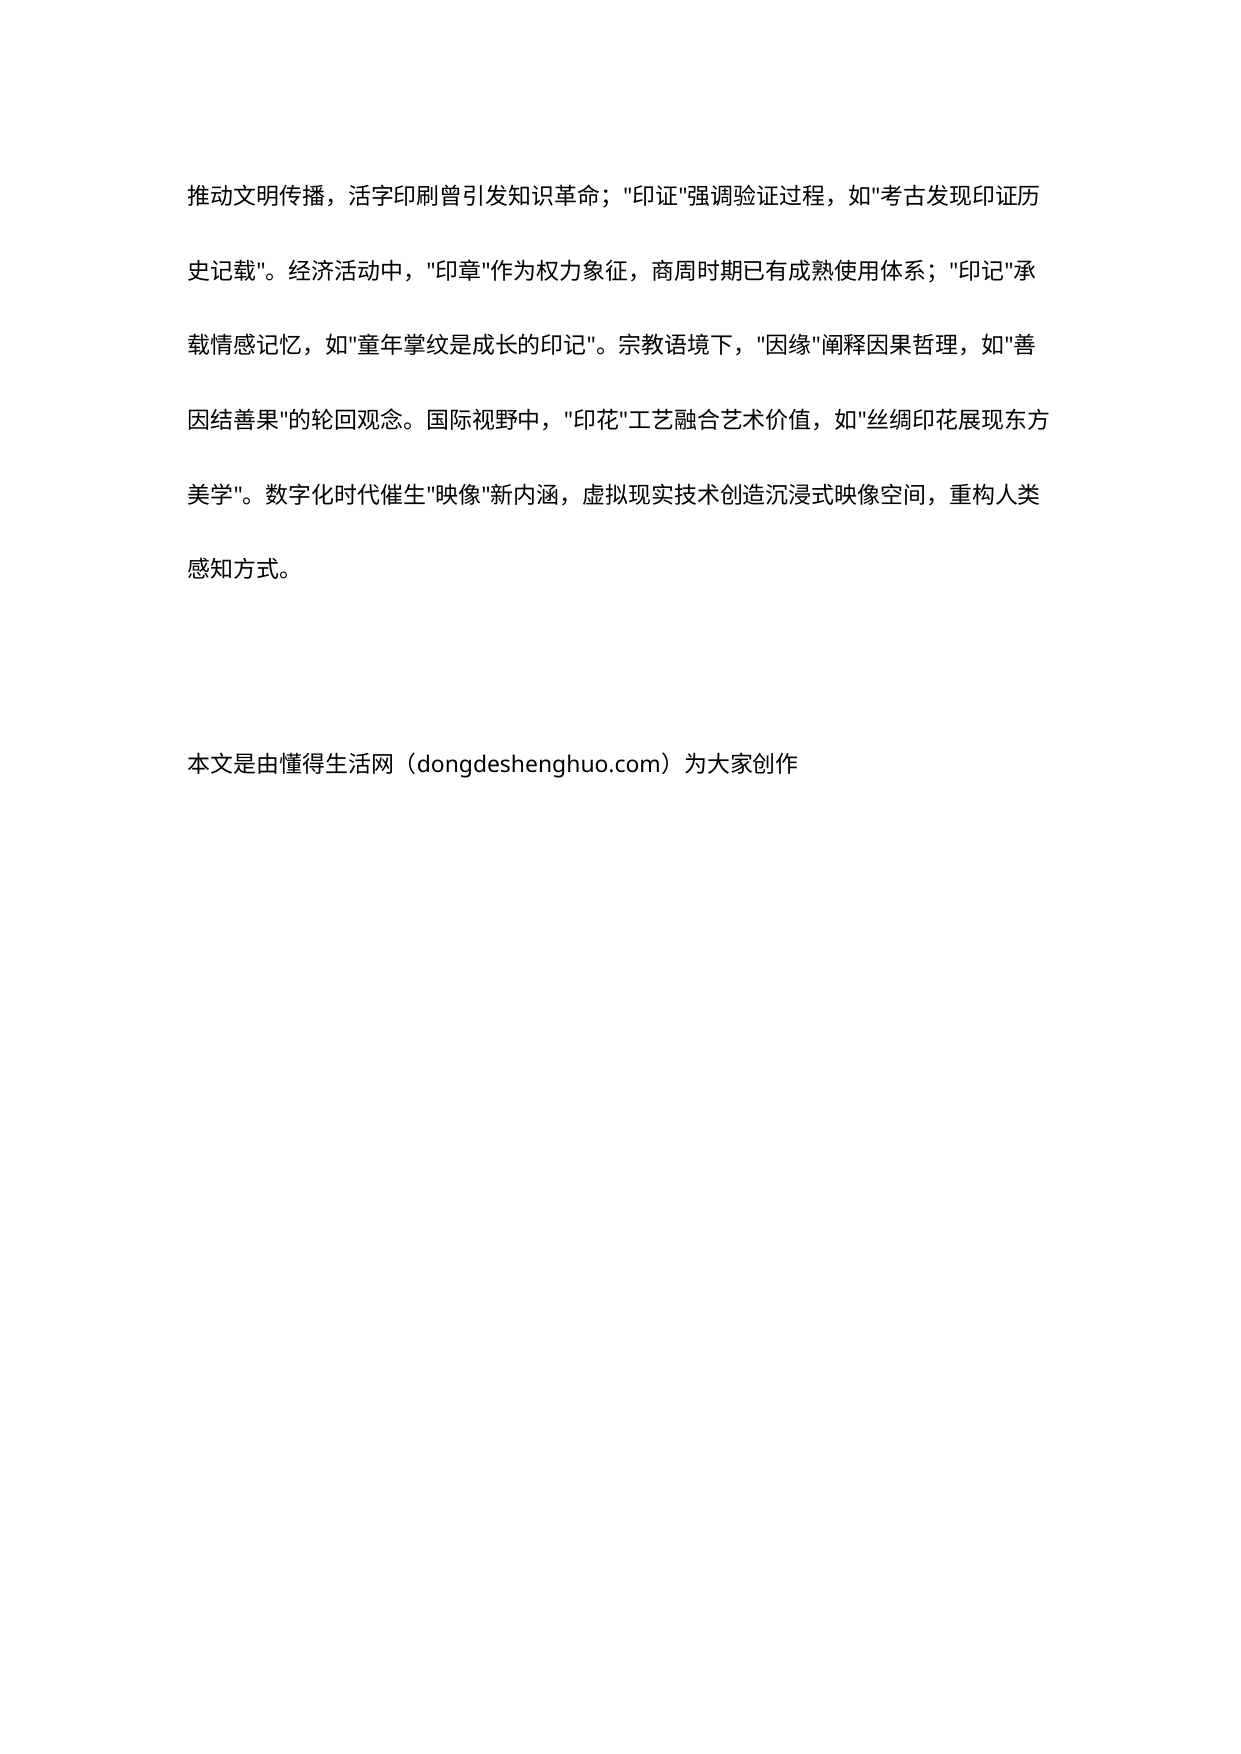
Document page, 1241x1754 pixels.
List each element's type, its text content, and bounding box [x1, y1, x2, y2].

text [187, 162, 1053, 600]
text 本文是由懂得生活网（dongdeshenghuo.com）为大家创作 [187, 730, 1053, 795]
